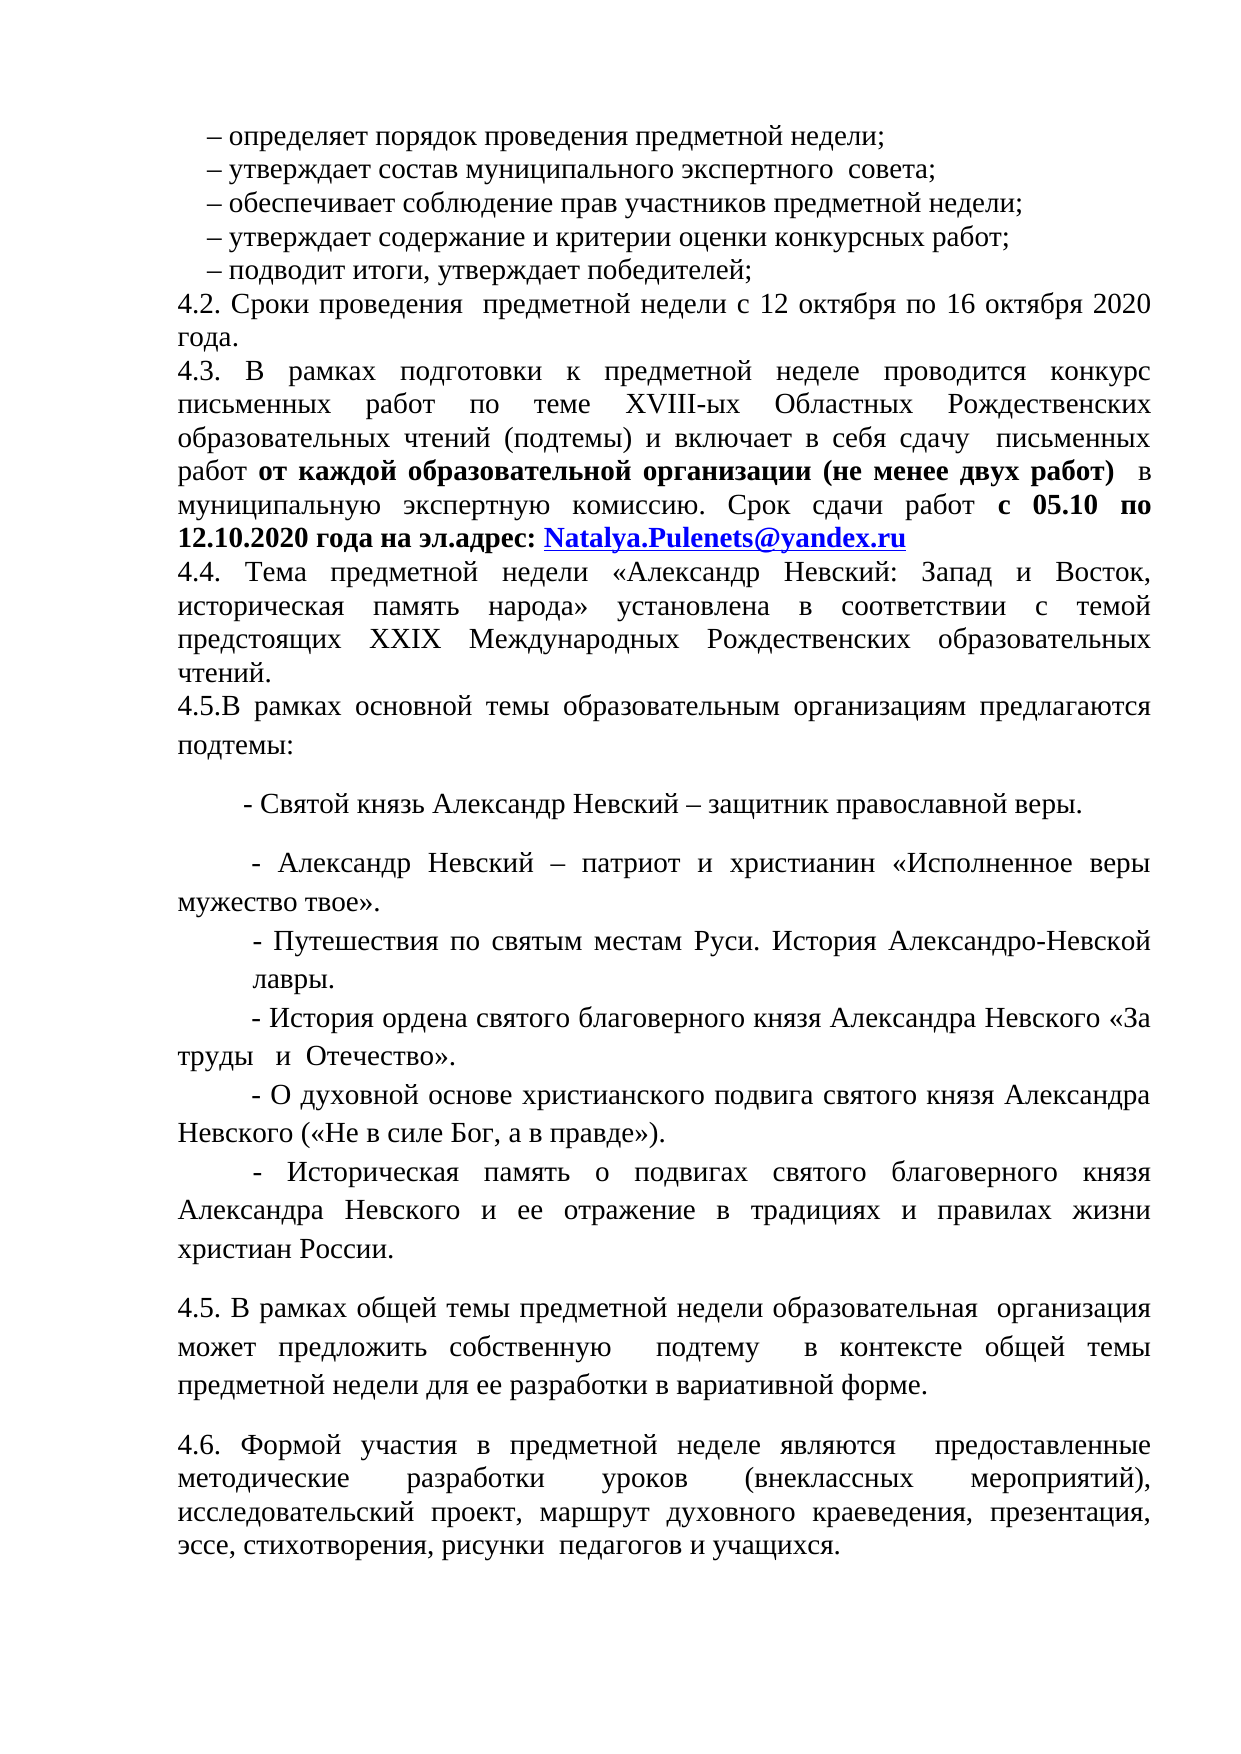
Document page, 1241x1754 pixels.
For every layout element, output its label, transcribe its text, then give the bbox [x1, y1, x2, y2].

list - Александр Невский – патриот и христианин «Исполненное веры мужество твое». [177, 846, 1152, 918]
text 4.6. Формой участия в предметной неделе являются предоставленные методические разработки уроков (внеклассных мероприятий), исследовательский проект, маршрут духовного краеведения, презентация, эссе, стихотворения, рисунки педагогов и учащихся. [177, 1427, 1152, 1561]
text 4.3. В рамках подготовки к предметной неделе проводится конкурс письменных работ по теме XVIII-ых Областных Рождественских образовательных чтений (подтемы) и включает в себя сдачу письменных работ от каждой образовательной организации (не менее двух работ) в муниципальную экспертную комиссию. Срок сдачи работ с 05.10 по 12.10.2020 года на эл.адрес: Natalya.Pulenets@yandex.ru [177, 353, 1152, 554]
text – утверждает содержание и критерии оценки конкурсных работ; [177, 219, 1152, 252]
text 4.2. Сроки проведения предметной недели с 12 октября по 16 октября 2020 года. [177, 286, 1152, 353]
text 4.5.В рамках основной темы образовательным организациям предлагаются подтемы: [177, 688, 1152, 760]
text - Святой князь Александр Невский – защитник православной веры. [177, 786, 1152, 820]
text – определяет порядок проведения предметной недели; [177, 118, 1152, 152]
text – утверждает состав муниципального экспертного совета; [177, 152, 1152, 185]
list - Путешествия по святым местам Руси. История Александро-Невской лавры. [252, 923, 1152, 995]
text – обеспечивает соблюдение прав участников предметной недели; [177, 185, 1152, 219]
list - История ордена святого благоверного князя Александра Невского «За труды и Отечество». [177, 1000, 1152, 1072]
text 4.5. В рамках общей темы предметной недели образовательная организация может предложить собственную подтему в контексте общей темы предметной недели для ее разработки в вариативной форме. [177, 1290, 1152, 1401]
list - О духовной основе христианского подвига святого князя Александра Невского («Не в силе Бог, а в правде»). [177, 1077, 1152, 1149]
text – подводит итоги, утверждает победителей; [177, 252, 1152, 286]
text 4.4. Тема предметной недели «Александр Невский: Запад и Восток, историческая память народа» установлена в соответствии с темой предстоящих XXIX Международных Рождественских образовательных чтений. [177, 554, 1152, 688]
list - Историческая память о подвигах святого благоверного князя Александра Невского и ее отражение в традициях и правилах жизни христиан России. [177, 1154, 1152, 1264]
